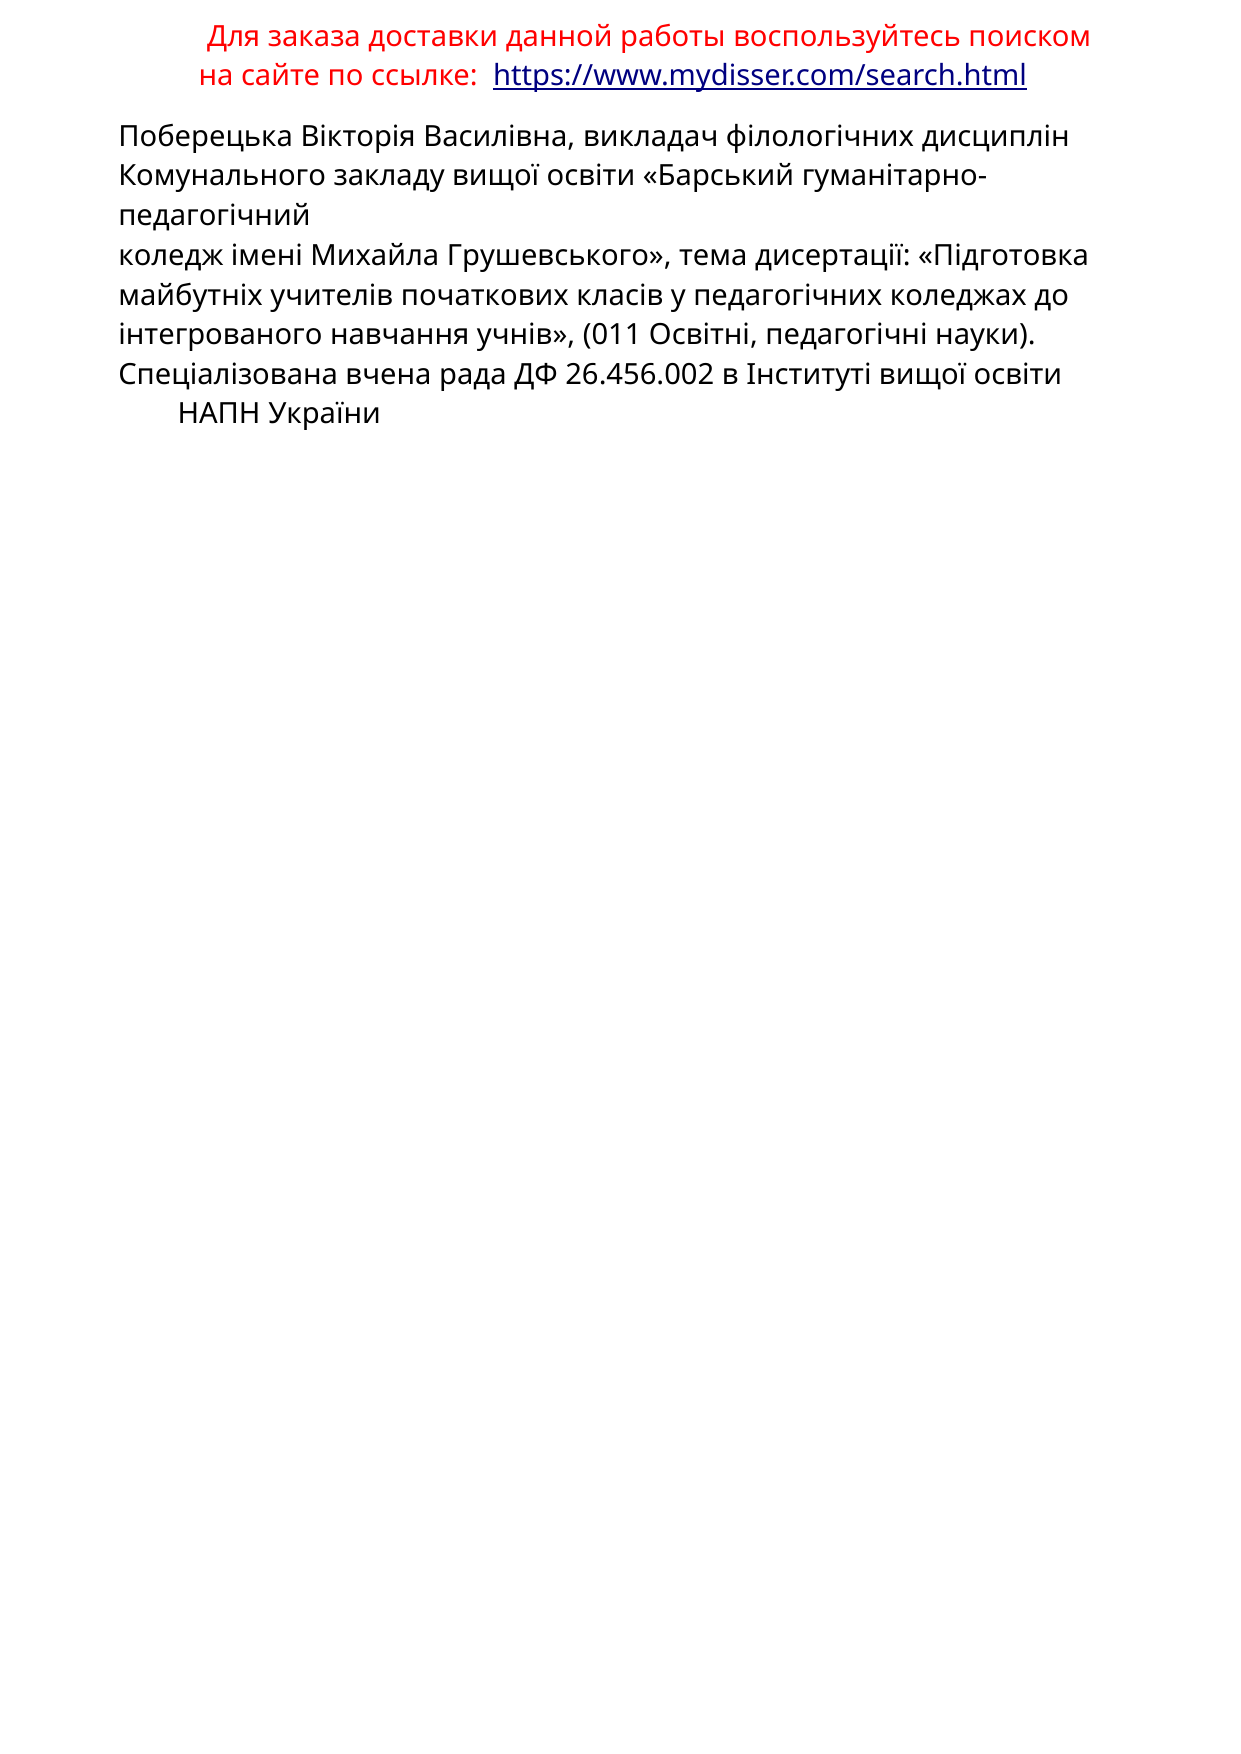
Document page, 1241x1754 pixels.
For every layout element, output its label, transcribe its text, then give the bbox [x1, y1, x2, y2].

text Комунального закладу вищої освіти «Барський гуманітарно-педагогічний [118, 155, 1107, 234]
text інтегрованого навчання учнів», (011 Освітні, педагогічні науки). [118, 313, 1107, 353]
text майбутніх учителів початкових класів у педагогічних коледжах до [118, 274, 1107, 313]
text Спеціалізована вчена рада ДФ 26.456.002 в Інституті вищої освіти [118, 353, 1107, 393]
text НАПН України [118, 393, 1107, 432]
text Поберецька Вікторія Василівна, викладач філологічних дисциплін [118, 115, 1107, 155]
text коледж імені Михайла Грушевського», тема дисертації: «Підготовка [118, 234, 1107, 274]
